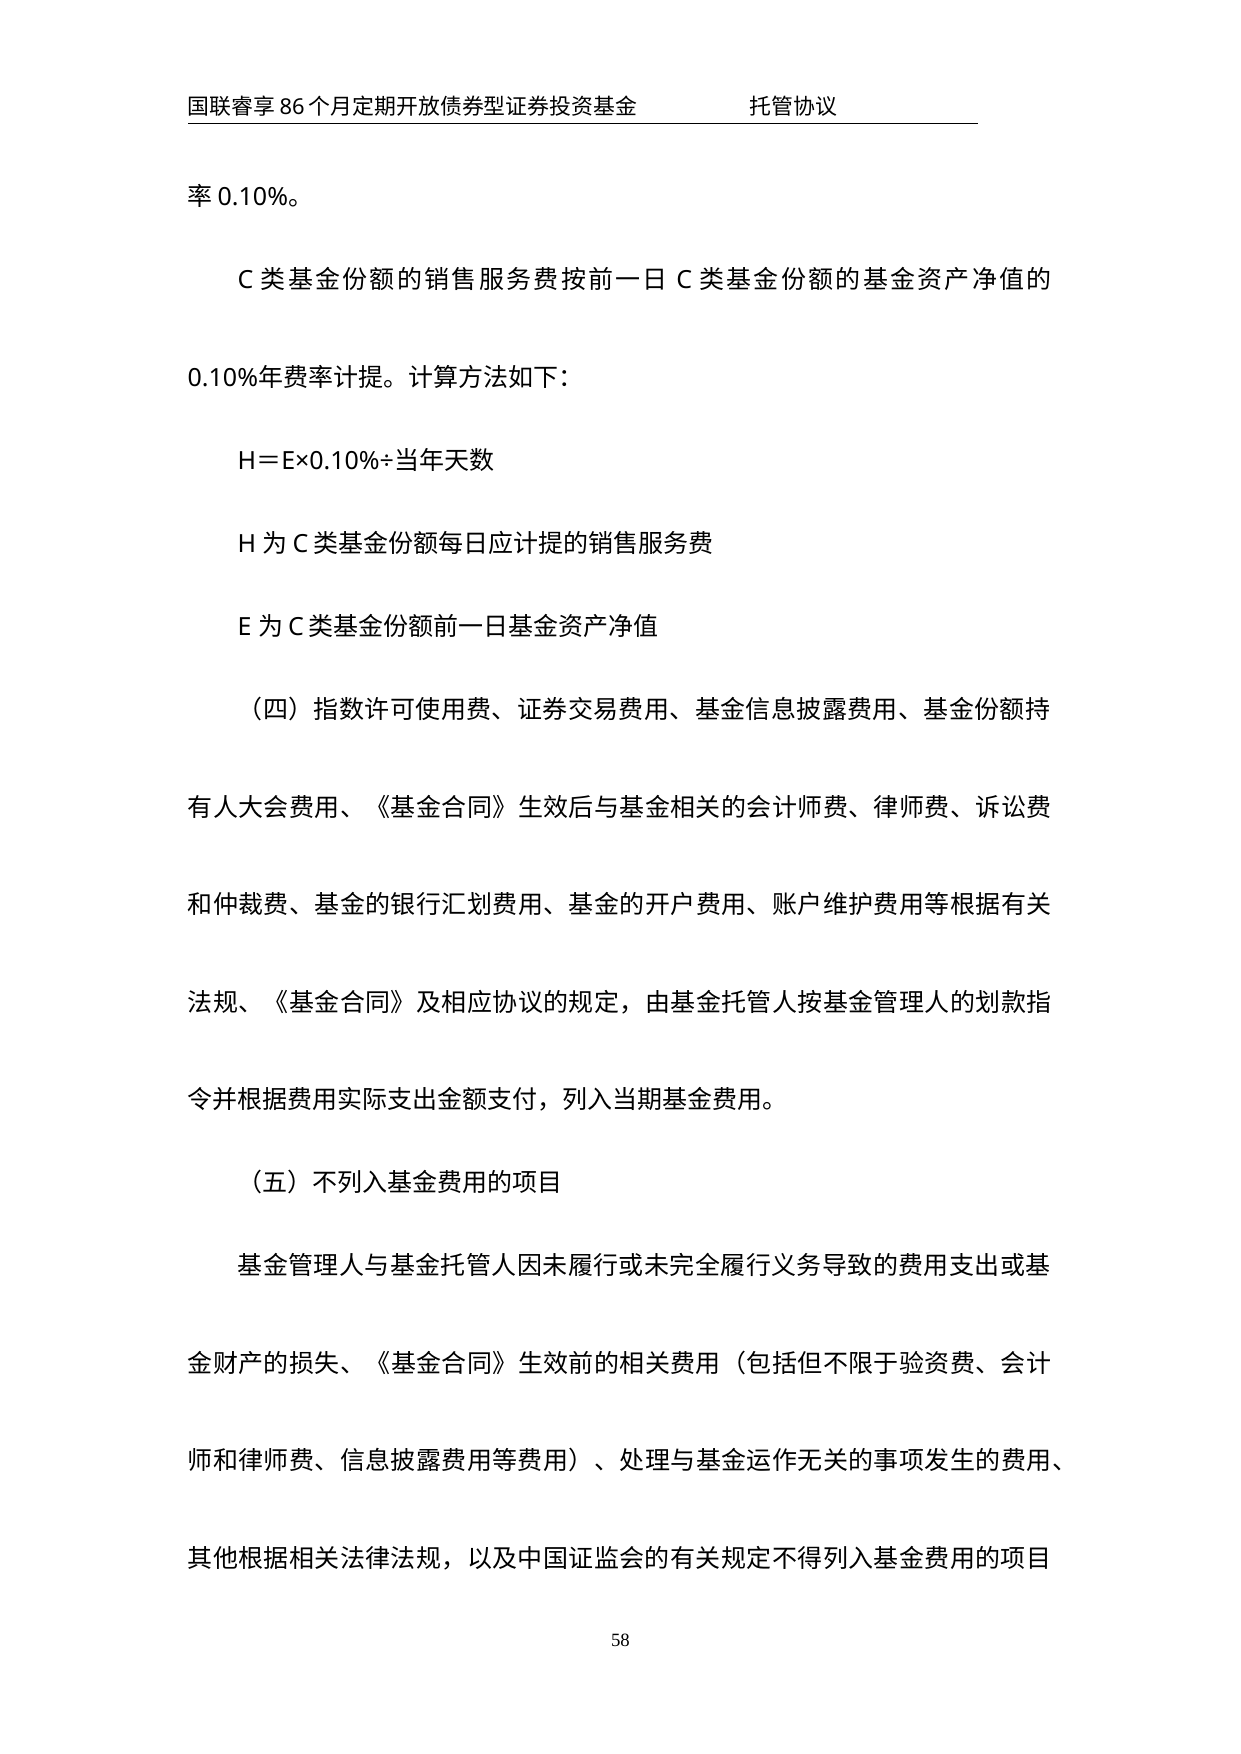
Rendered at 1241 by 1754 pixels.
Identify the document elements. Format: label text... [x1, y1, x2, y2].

text （四）指数许可使用费、证券交易费用、基金信息披露费用、基金份额持有人大会费用、《基金合同》生效后与基金相关的会计师费、律师费、诉讼费和仲裁费、基金的银行汇划费用、基金的开户费用、账户维护费用等根据有关法规、《基金合同》及相应协议的规定，由基金托管人按基金管理人的划款指令并根据费用实际支出金额支付，列入当期基金费用。 [187, 675, 1053, 1130]
text H 为C类基金份额每日应计提的销售服务费 [187, 509, 1053, 574]
text C类基金份额的销售服务费按前一日C类基金份额的基金资产净值的0.10%年费率计提。计算方法如下： [187, 245, 1053, 408]
text E 为C类基金份额前一日基金资产净值 [187, 592, 1053, 657]
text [187, 162, 1053, 227]
text H＝E×0.10%÷当年天数 [187, 426, 1053, 491]
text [187, 1231, 1053, 1589]
text （五）不列入基金费用的项目 [187, 1148, 1053, 1213]
